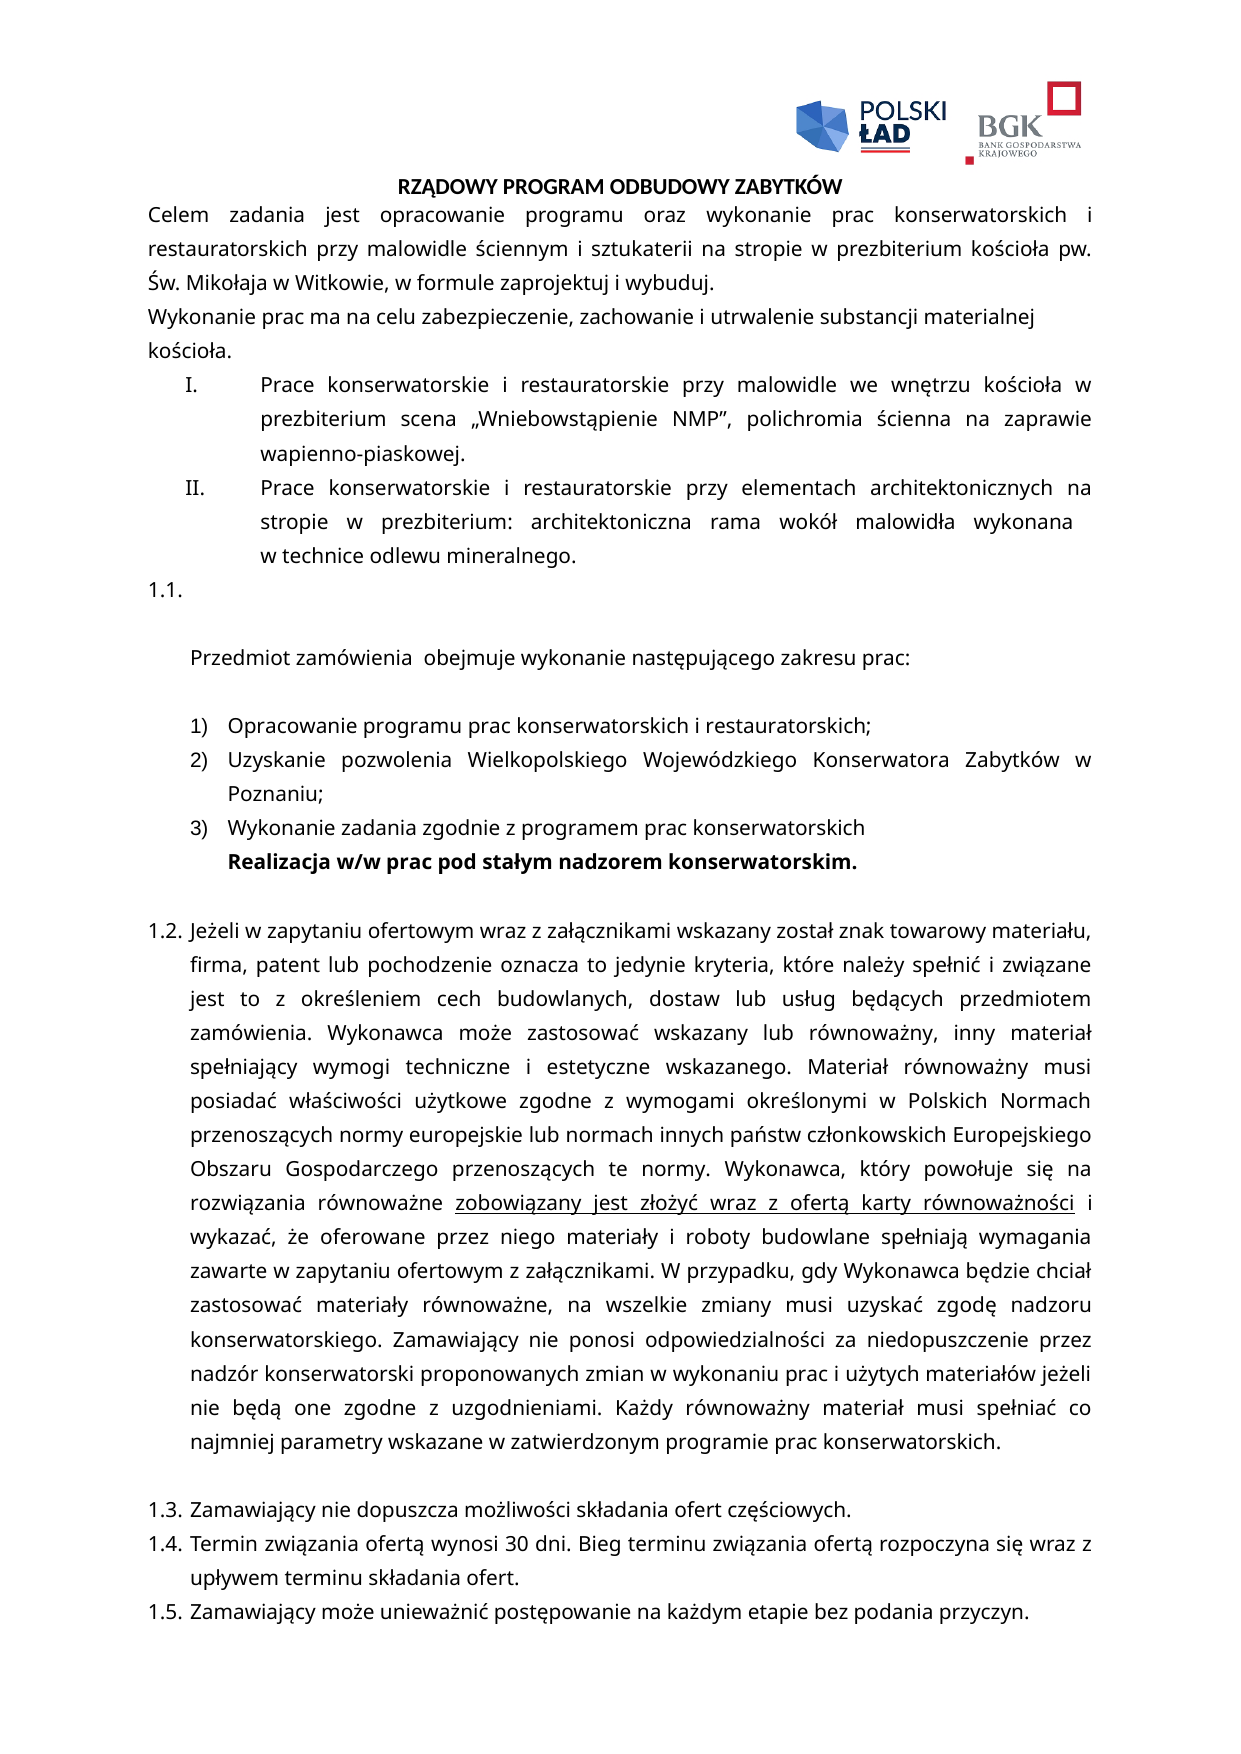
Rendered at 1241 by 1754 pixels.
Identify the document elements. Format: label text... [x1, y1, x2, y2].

list Termin związania ofertą wynosi 30 dni. Bieg terminu związania ofertą rozpoczyna się wraz z upływem terminu składania ofert. [148, 1529, 1093, 1592]
list Zamawiający może unieważnić postępowanie na każdym etapie bez podania przyczyn. [148, 1597, 1093, 1626]
list Opracowanie programu prac konserwatorskich i restauratorskich; [190, 711, 1093, 739]
text Celem zadania jest opracowanie programu oraz wykonanie prac konserwatorskich i restauratorskich przy malowidle ściennym i sztukaterii na stropie w prezbiterium kościoła pw. Św. Mikołaja w Witkowie, w formule zaprojektuj i wybuduj. [148, 200, 1093, 297]
list Wykonanie zadania zgodnie z programem prac konserwatorskich [190, 813, 1093, 842]
list Prace konserwatorskie i restauratorskie przy malowidle we wnętrzu kościoła w prezbiterium scena „Wniebowstąpienie NMP”, polichromia ścienna na zaprawie wapienno-piaskowej. [185, 371, 1093, 467]
text Przedmiot zamówienia obejmuje wykonanie następującego zakresu prac: [190, 643, 1093, 671]
list Zamawiający nie dopuszcza możliwości składania ofert częściowych. [148, 1495, 1093, 1523]
list Jeżeli w zapytaniu ofertowym wraz z załącznikami wskazany został znak towarowy materiału, firma, patent lub pochodzenie oznacza to jedynie kryteria, które należy spełnić i związane jest to z określeniem cech budowlanych, dostaw lub usług będących przedmiotem zamówienia. Wykonawca może zastosować wskazany lub równoważny, inny materiał spełniający wymogi techniczne i estetyczne wskazanego. Materiał równoważny musi posiadać właściwości użytkowe zgodne z wymogami określonymi w Polskich Normach przenoszących normy europejskie lub normach innych państw członkowskich Europejskiego Obszaru Gospodarczego przenoszących te normy. Wykonawca, który powołuje się na rozwiązania równoważne zobowiązany jest złożyć wraz z ofertą karty równoważności i wykazać, że oferowane przez niego materiały i roboty budowlane spełniają wymagania zawarte w zapytaniu ofertowym z załącznikami. W przypadku, gdy Wykonawca będzie chciał zastosować materiały równoważne, na wszelkie zmiany musi uzyskać zgodę nadzoru konserwatorskiego. Zamawiający nie ponosi odpowiedzialności za niedopuszczenie przez nadzór konserwatorski proponowanych zmian w wykonaniu prac i użytych materiałów jeżeli nie będą one zgodne z uzgodnieniami. Każdy równoważny materiał musi spełniać co najmniej parametry wskazane w zatwierdzonym programie prac konserwatorskich. [148, 916, 1093, 1455]
list Uzyskanie pozwolenia Wielkopolskiego Wojewódzkiego Konserwatora Zabytków w Poznaniu; [190, 745, 1093, 808]
text Realizacja w/w prac pod stałym nadzorem konserwatorskim. [227, 847, 1093, 876]
text Wykonanie prac ma na celu zabezpieczenie, zachowanie i utrwalenie substancji materialnej kościoła. [148, 302, 1093, 365]
list Prace konserwatorskie i restauratorskie przy elementach architektonicznych na stropie w prezbiterium: architektoniczna rama wokół malowidła wykonana w technice odlewu mineralnego. [185, 473, 1093, 569]
